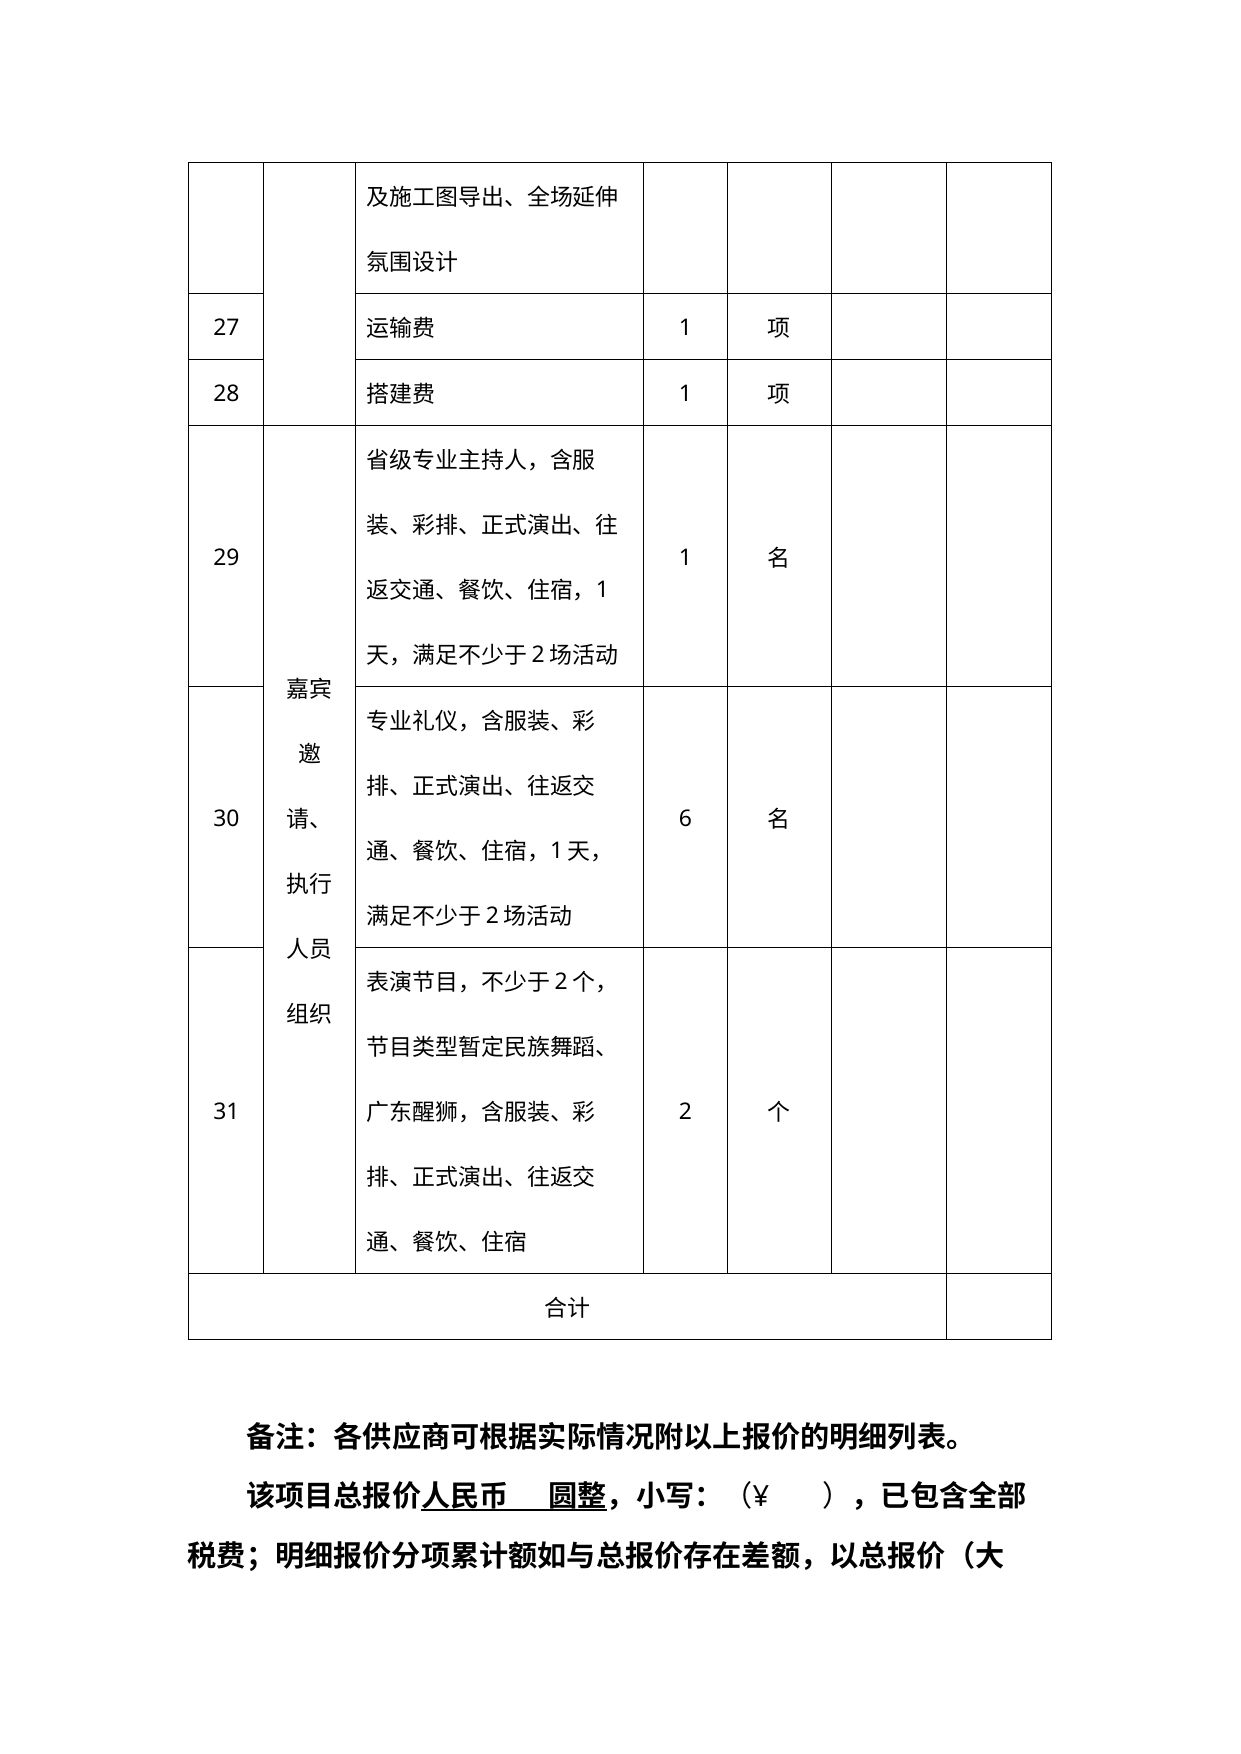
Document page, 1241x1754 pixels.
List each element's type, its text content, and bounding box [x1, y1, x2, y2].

table_cell 6 [644, 687, 727, 947]
table_cell [832, 948, 946, 1273]
table_cell 项 [728, 360, 831, 425]
table_cell [947, 360, 1051, 425]
table_cell [947, 163, 1051, 293]
table_cell 项 [728, 163, 831, 293]
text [187, 1459, 1053, 1578]
table_cell [832, 360, 946, 425]
table_cell 1 [644, 163, 727, 293]
table_cell 专业礼仪，含服装、彩排、正式演出、往返交通、餐饮、住宿，1天，满足不少于2场活动 [356, 687, 643, 947]
table_cell [947, 687, 1051, 947]
table_cell 运输费 [356, 294, 643, 359]
table_cell 1 [644, 294, 727, 359]
table_cell [832, 294, 946, 359]
table_cell 27 [189, 294, 263, 359]
table_cell 项 [728, 294, 831, 359]
table_cell [947, 1274, 1051, 1339]
table_cell 26 [189, 163, 263, 293]
table_cell [832, 163, 946, 293]
table_cell 合计 [189, 1274, 946, 1339]
table_cell 1 [644, 426, 727, 686]
table_cell 个 [728, 948, 831, 1273]
table_cell 31 [189, 948, 263, 1273]
table_cell [947, 426, 1051, 686]
table_cell [947, 294, 1051, 359]
table_cell 30 [189, 687, 263, 947]
table_cell 29 [189, 426, 263, 686]
table_cell 2 [644, 948, 727, 1273]
table_cell 28 [189, 360, 263, 425]
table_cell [356, 163, 643, 293]
table_cell 1 [644, 360, 727, 425]
table_cell 搭建费 [356, 360, 643, 425]
table_cell 嘉宾邀请、执行人员组织 [264, 426, 355, 1273]
table_cell [832, 687, 946, 947]
table_cell 名 [728, 687, 831, 947]
table_cell 省级专业主持人，含服装、彩排、正式演出、往返交通、餐饮、住宿，1天，满足不少于2场活动 [356, 426, 643, 686]
table_cell 表演节目，不少于2个，节目类型暂定民族舞蹈、广东醒狮，含服装、彩排、正式演出、往返交通、餐饮、住宿 [356, 948, 643, 1273]
text 备注：各供应商可根据实际情况附以上报价的明细列表。 [187, 1400, 1053, 1459]
table_cell [947, 948, 1051, 1273]
table_cell [832, 426, 946, 686]
table_cell 名 [728, 426, 831, 686]
